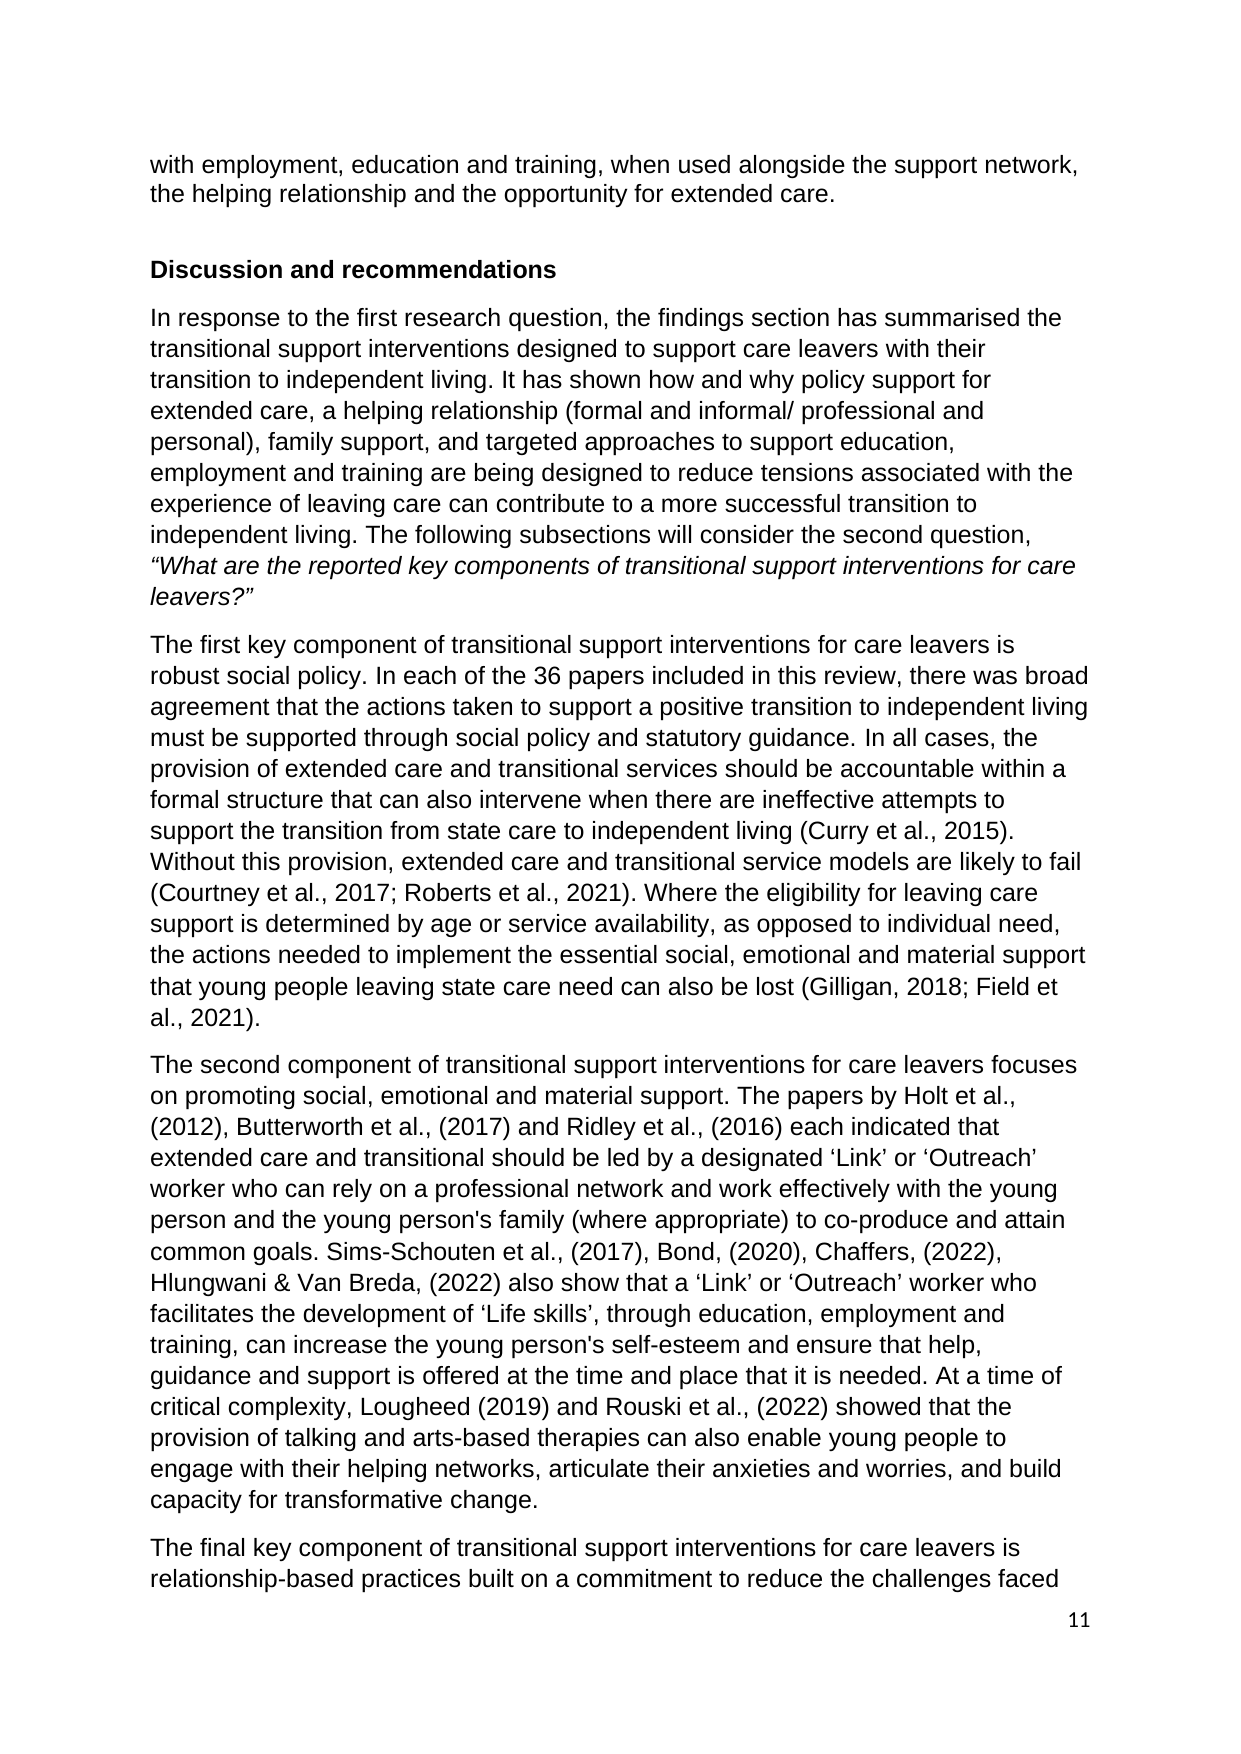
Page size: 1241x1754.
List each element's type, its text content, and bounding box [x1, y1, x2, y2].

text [150, 1532, 1090, 1592]
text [150, 150, 1090, 207]
text The second component of transitional support interventions for care leavers focuses on promoting social, emotional and material support. The papers by Holt et al., (2012), Butterworth et al., (2017) and Ridley et al., (2016) each indicated that extended care and transitional should be led by a designated ‘Link’ or ‘Outreach’ worker who can rely on a professional network and work effectively with the young person and the young person's family (where appropriate) to co-produce and attain common goals. Sims‐Schouten et al., (2017), Bond, (2020), Chaffers, (2022), Hlungwani & Van Breda, (2022) also show that a ‘Link’ or ‘Outreach’ worker who facilitates the development of ‘Life skills’, through education, employment and training, can increase the young person's self-esteem and ensure that help, guidance and support is offered at the time and place that it is needed. At a time of critical complexity, Lougheed (2019) and Rouski et al., (2022) showed that the provision of talking and arts-based therapies can also enable young people to engage with their helping networks, articulate their anxieties and worries, and build capacity for transformative change. [150, 1050, 1090, 1513]
text In response to the first research question, the findings section has summarised the transitional support interventions designed to support care leavers with their transition to independent living. It has shown how and why policy support for extended care, a helping relationship (formal and informal/ professional and personal), family support, and targeted approaches to support education, employment and training are being designed to reduce tensions associated with the experience of leaving care can contribute to a more successful transition to independent living. The following subsections will consider the second question, “What are the reported key components of transitional support interventions for care leavers?” [150, 303, 1090, 611]
text The first key component of transitional support interventions for care leavers is robust social policy. In each of the 36 papers included in this review, there was broad agreement that the actions taken to support a positive transition to independent living must be supported through social policy and statutory guidance. In all cases, the provision of extended care and transitional services should be accountable within a formal structure that can also intervene when there are ineffective attempts to support the transition from state care to independent living (Curry et al., 2015). Without this provision, extended care and transitional service models are likely to fail (Courtney et al., 2017; Roberts et al., 2021). Where the eligibility for leaving care support is determined by age or service availability, as opposed to individual need, the actions needed to implement the essential social, emotional and material support that young people leaving state care need can also be lost (Gilligan, 2018; Field et al., 2021). [150, 630, 1090, 1031]
text Discussion and recommendations [150, 255, 1090, 284]
